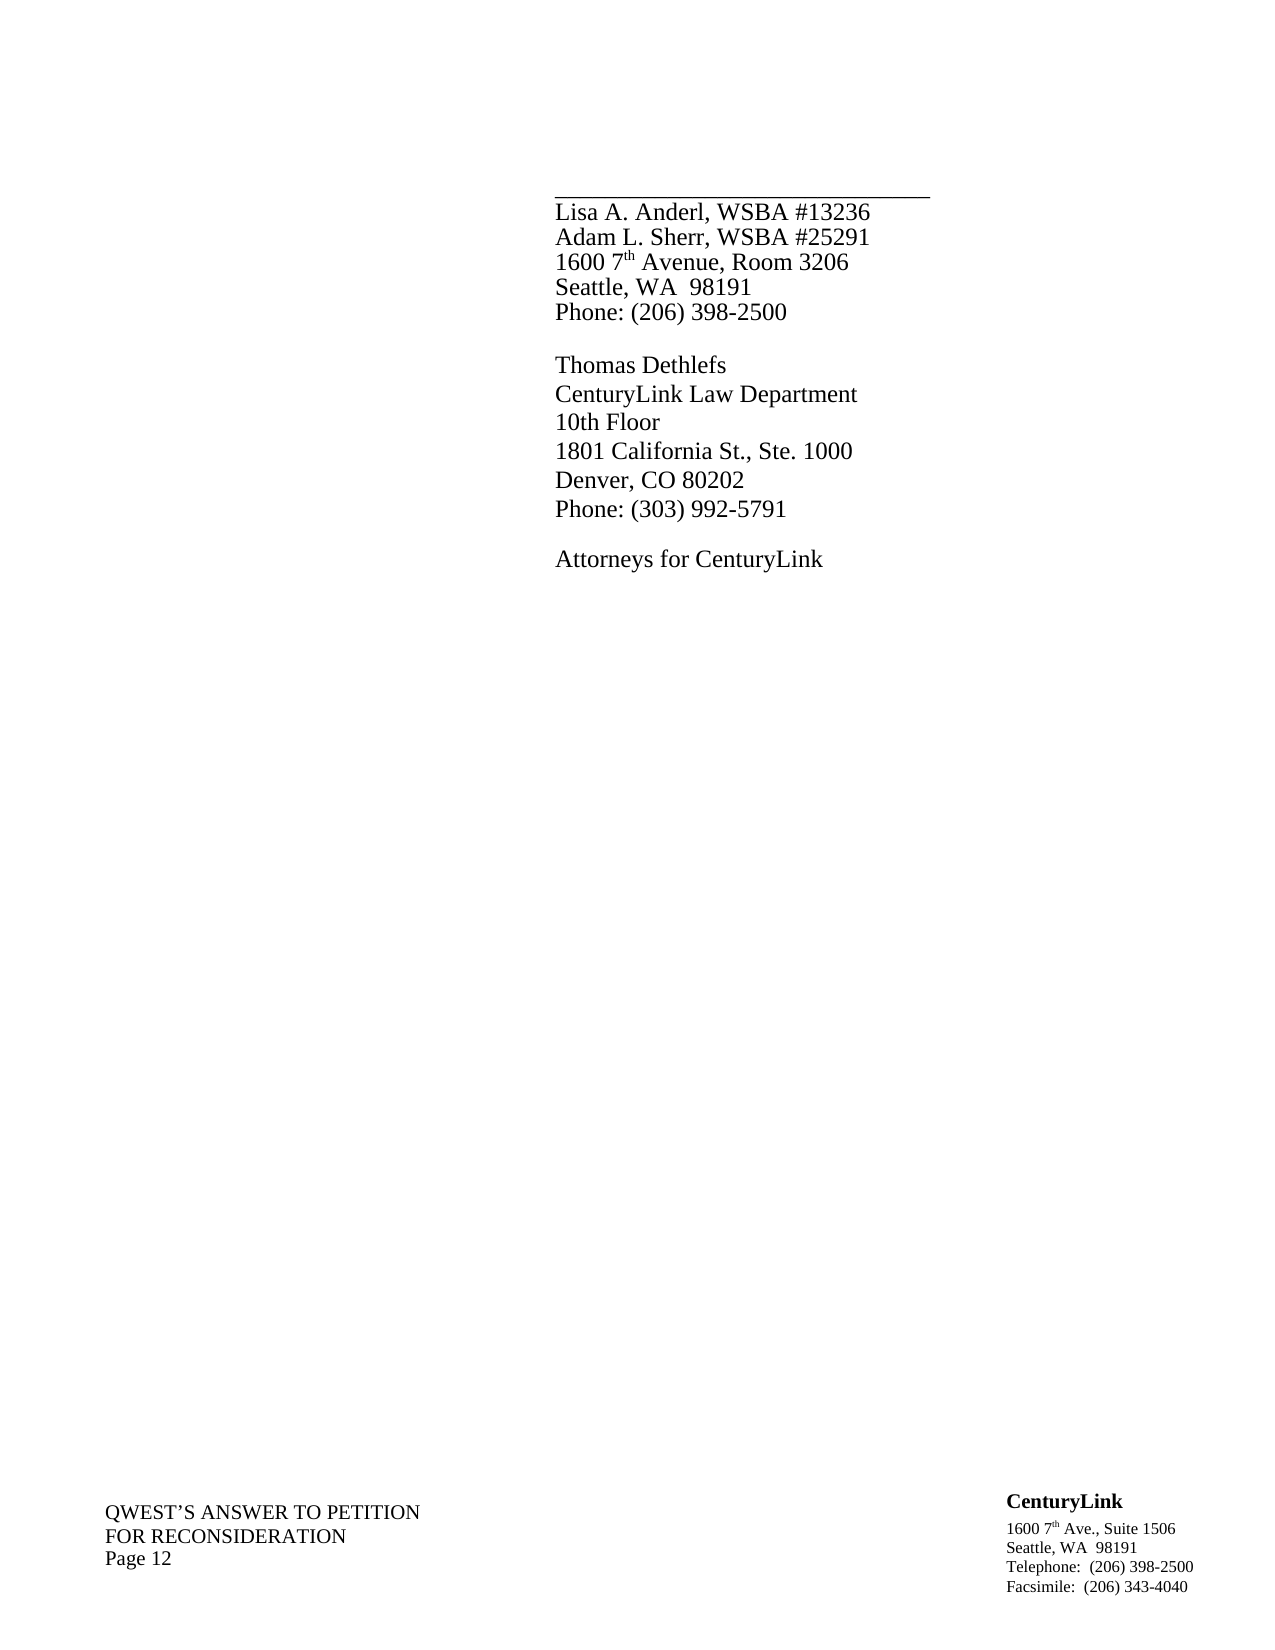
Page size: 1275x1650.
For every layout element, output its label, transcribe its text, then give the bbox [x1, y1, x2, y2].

text Seattle, WA 98191 [555, 275, 1134, 300]
text Denver, CO 80202 [555, 465, 1134, 494]
text 10th Floor [555, 407, 1134, 436]
text 1801 California St., Ste. 1000 [555, 436, 1134, 465]
text Adam L. Sherr, WSBA #25291 1600 7th Avenue, Room 3206 [555, 225, 1134, 275]
text Phone: (303) 992-5791 [555, 494, 1134, 522]
text CenturyLink Law Department [555, 379, 1134, 407]
text Thomas Dethlefs [555, 350, 1134, 379]
text ______________________________ Lisa A. Anderl, WSBA #13236 [555, 175, 1134, 225]
text Phone: (206) 398-2500 [555, 300, 1134, 325]
text Attorneys for CenturyLink [555, 547, 1134, 572]
